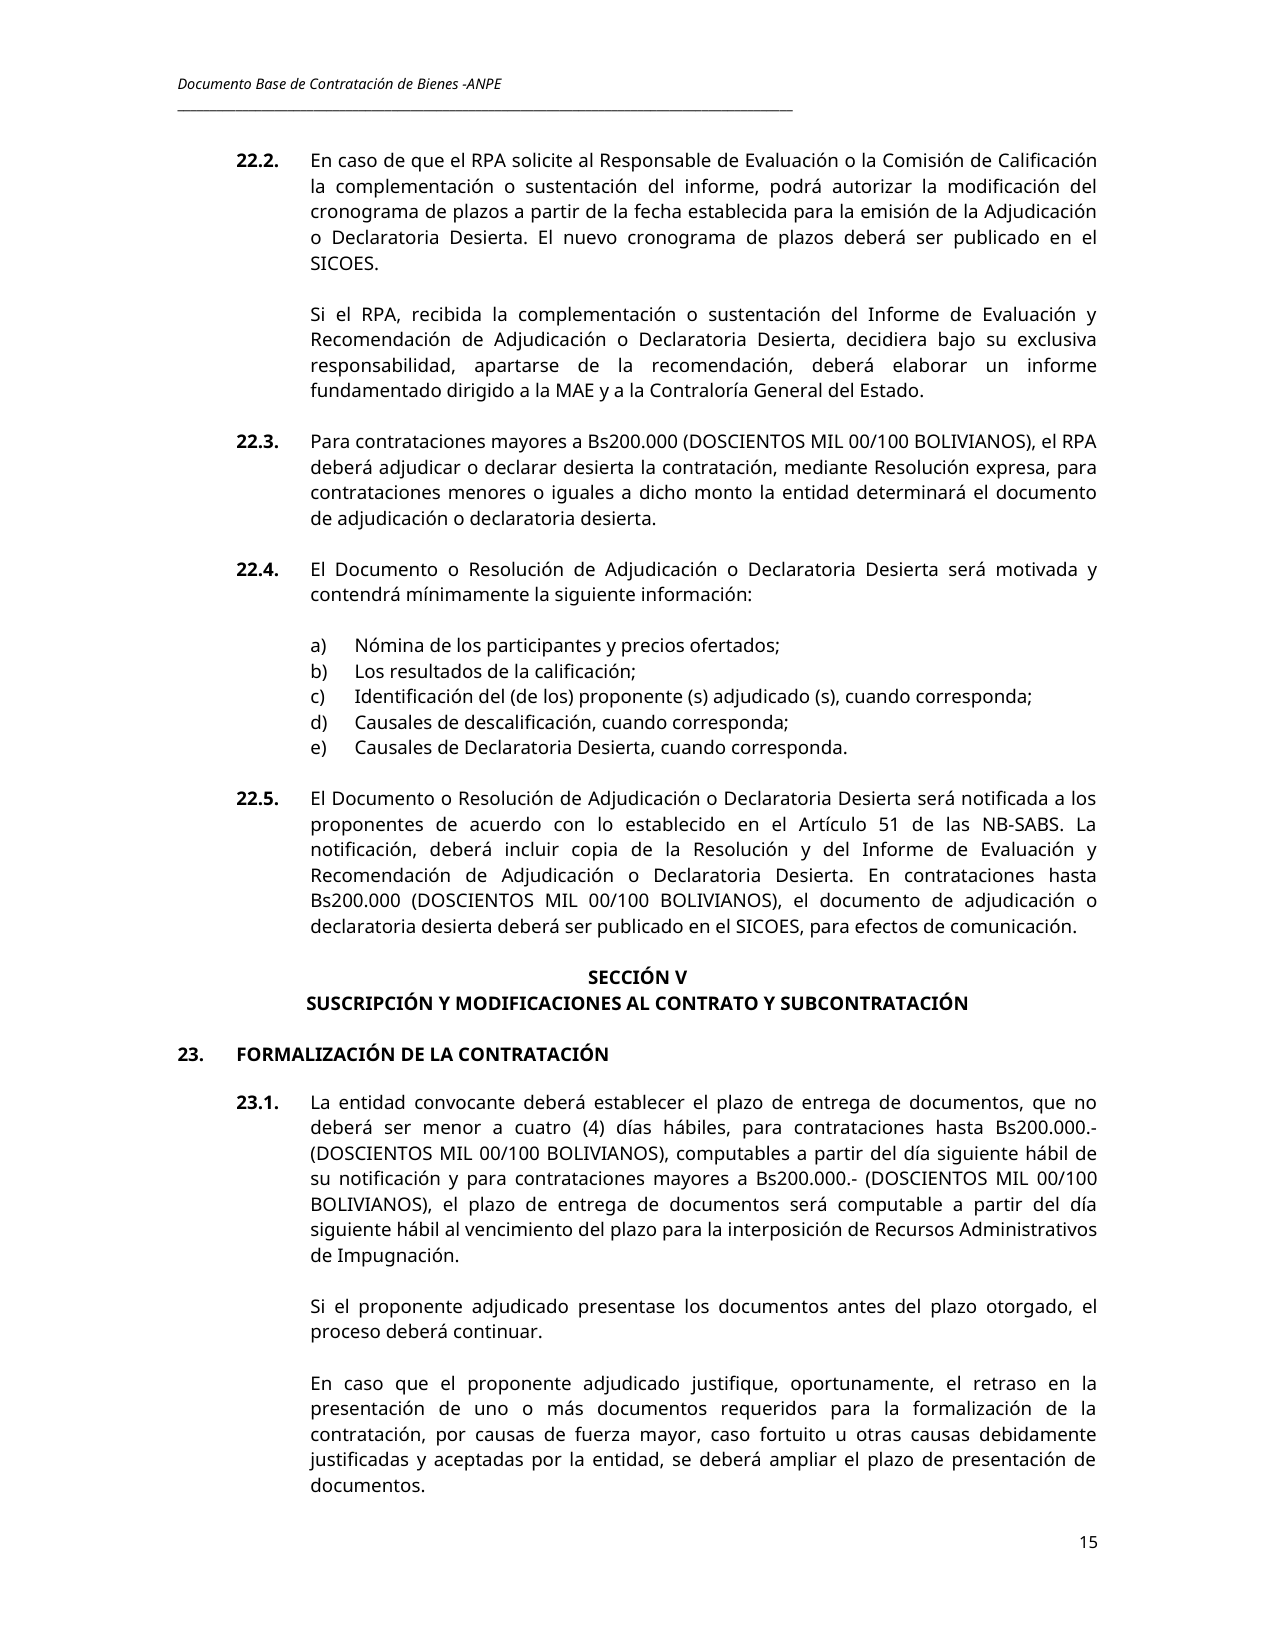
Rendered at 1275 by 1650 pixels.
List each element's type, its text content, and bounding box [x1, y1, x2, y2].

list Identificación del (de los) proponente (s) adjudicado (s), cuando corresponda; [251, 684, 1098, 709]
subtitle Para contrataciones mayores a Bs200.000 (DOSCIENTOS MIL 00/100 BOLIVIANOS), el RPA deberá adjudicar o declarar desierta la contratación, mediante Resolución expresa, para contrataciones menores o iguales a dicho monto la entidad determinará el documento de adjudicación o declaratoria desierta. [236, 428, 1098, 531]
subtitle El Documento o Resolución de Adjudicación o Declaratoria Desierta será notificada a los proponentes de acuerdo con lo establecido en el Artículo 51 de las NB-SABS. La notificación, deberá incluir copia de la Resolución y del Informe de Evaluación y Recomendación de Adjudicación o Declaratoria Desierta. En contrataciones hasta Bs200.000 (DOSCIENTOS MIL 00/100 BOLIVIANOS), el documento de adjudicación o declaratoria desierta deberá ser publicado en el SICOES, para efectos de comunicación. [236, 786, 1098, 939]
text SECCIÓN V [177, 964, 1098, 990]
subtitle El Documento o Resolución de Adjudicación o Declaratoria Desierta será motivada y contendrá mínimamente la siguiente información: [236, 556, 1098, 607]
list Nómina de los participantes y precios ofertados; [251, 633, 1098, 658]
subtitle Si el proponente adjudicado presentase los documentos antes del plazo otorgado, el proceso deberá continuar. [310, 1293, 1098, 1344]
list Causales de Declaratoria Desierta, cuando corresponda. [251, 735, 1098, 760]
list Los resultados de la calificación; [251, 658, 1098, 684]
subtitle La entidad convocante deberá establecer el plazo de entrega de documentos, que no deberá ser menor a cuatro (4) días hábiles, para contrataciones hasta Bs200.000.- (DOSCIENTOS MIL 00/100 BOLIVIANOS), computables a partir del día siguiente hábil de su notificación y para contrataciones mayores a Bs200.000.- (DOSCIENTOS MIL 00/100 BOLIVIANOS), el plazo de entrega de documentos será computable a partir del día siguiente hábil al vencimiento del plazo para la interposición de Recursos Administrativos de Impugnación. [236, 1089, 1098, 1268]
text En caso que el proponente adjudicado justifique, oportunamente, el retraso en la presentación de uno o más documentos requeridos para la formalización de la contratación, por causas de fuerza mayor, caso fortuito u otras causas debidamente justificadas y aceptadas por la entidad, se deberá ampliar el plazo de presentación de documentos. [236, 1370, 1098, 1497]
subtitle En caso de que el RPA solicite al Responsable de Evaluación o la Comisión de Calificación la complementación o sustentación del informe, podrá autorizar la modificación del cronograma de plazos a partir de la fecha establecida para la emisión de la Adjudicación o Declaratoria Desierta. El nuevo cronograma de plazos deberá ser publicado en el SICOES. [236, 148, 1098, 275]
text Si el RPA, recibida la complementación o sustentación del Informe de Evaluación y Recomendación de Adjudicación o Declaratoria Desierta, decidiera bajo su exclusiva responsabilidad, apartarse de la recomendación, deberá elaborar un informe fundamentado dirigido a la MAE y a la Contraloría General del Estado. [236, 301, 1098, 403]
subtitle FORMALIZACIÓN DE LA CONTRATACIÓN [177, 1041, 1098, 1066]
list Causales de descalificación, cuando corresponda; [251, 709, 1098, 735]
text SUSCRIPCIÓN Y MODIFICACIONES AL CONTRATO Y SUBCONTRATACIÓN [177, 990, 1098, 1015]
